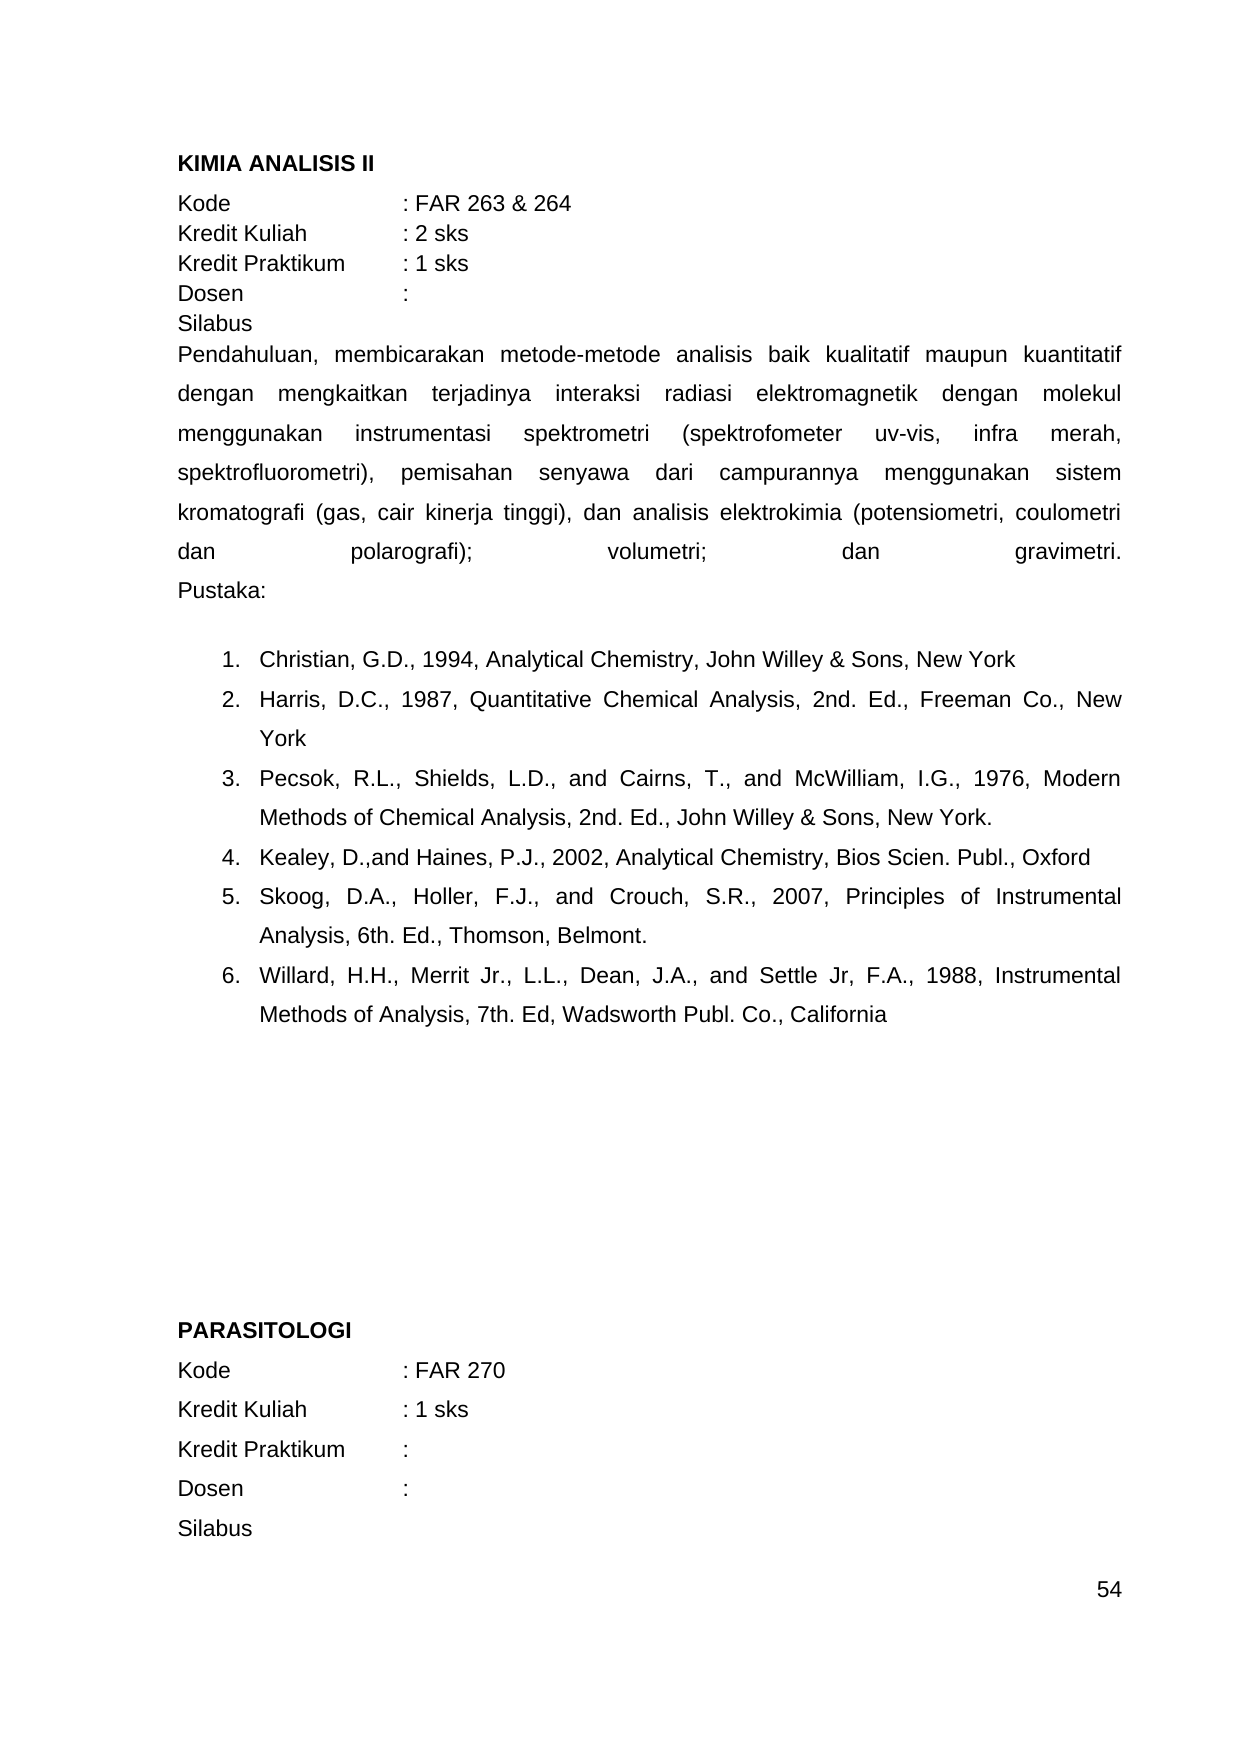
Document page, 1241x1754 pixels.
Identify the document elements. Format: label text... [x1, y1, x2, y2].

list Christian, G.D., 1994, Analytical Chemistry, John Willey & Sons, New York [222, 646, 1122, 672]
list Kredit Kuliah : 1 sks [177, 1396, 1122, 1422]
list Silabus [177, 310, 1122, 337]
text Dosen : [177, 280, 1122, 306]
list Pecsok, R.L., Shields, L.D., and Cairns, T., and McWilliam, I.G., 1976, Modern Methods of Chemical Analysis, 2nd. Ed., John Willey & Sons, New York. [222, 764, 1122, 830]
list Harris, D.C., 1987, Quantitative Chemical Analysis, 2nd. Ed., Freeman Co., New York [222, 686, 1122, 751]
list Dosen : [177, 1475, 1122, 1501]
text KIMIA ANALISIS II [177, 150, 1122, 176]
list Pendahuluan, membicarakan metode-metode analisis baik kualitatif maupun kuantitatif dengan mengkaitkan terjadinya interaksi radiasi elektromagnetik dengan molekul menggunakan instrumentasi spektrometri (spektrofometer uv-vis, infra merah, spektrofluorometri), pemisahan senyawa dari campurannya menggunakan sistem kromatografi (gas, cair kinerja tinggi), dan analisis elektrokimia (potensiometri, coulometri dan polarografi); volumetri; dan gravimetri. Pustaka: [177, 341, 1122, 604]
list Skoog, D.A., Holler, F.J., and Crouch, S.R., 2007, Principles of Instrumental Analysis, 6th. Ed., Thomson, Belmont. [222, 883, 1122, 949]
text Kode : FAR 263 & 264 [177, 189, 1122, 216]
list Kredit Praktikum : [177, 1436, 1122, 1462]
list Kode : FAR 270 [177, 1357, 1122, 1383]
list Silabus [177, 1514, 1122, 1541]
text Kredit Praktikum : 1 sks [177, 250, 1122, 276]
list Kealey, D.,and Haines, P.J., 2002, Analytical Chemistry, Bios Scien. Publ., Oxford [222, 843, 1122, 870]
text Kredit Kuliah : 2 sks [177, 220, 1122, 246]
list Willard, H.H., Merrit Jr., L.L., Dean, J.A., and Settle Jr, F.A., 1988, Instrumental Methods of Analysis, 7th. Ed, Wadsworth Publ. Co., California [222, 962, 1122, 1028]
text PARASITOLOGI [177, 1317, 1122, 1343]
